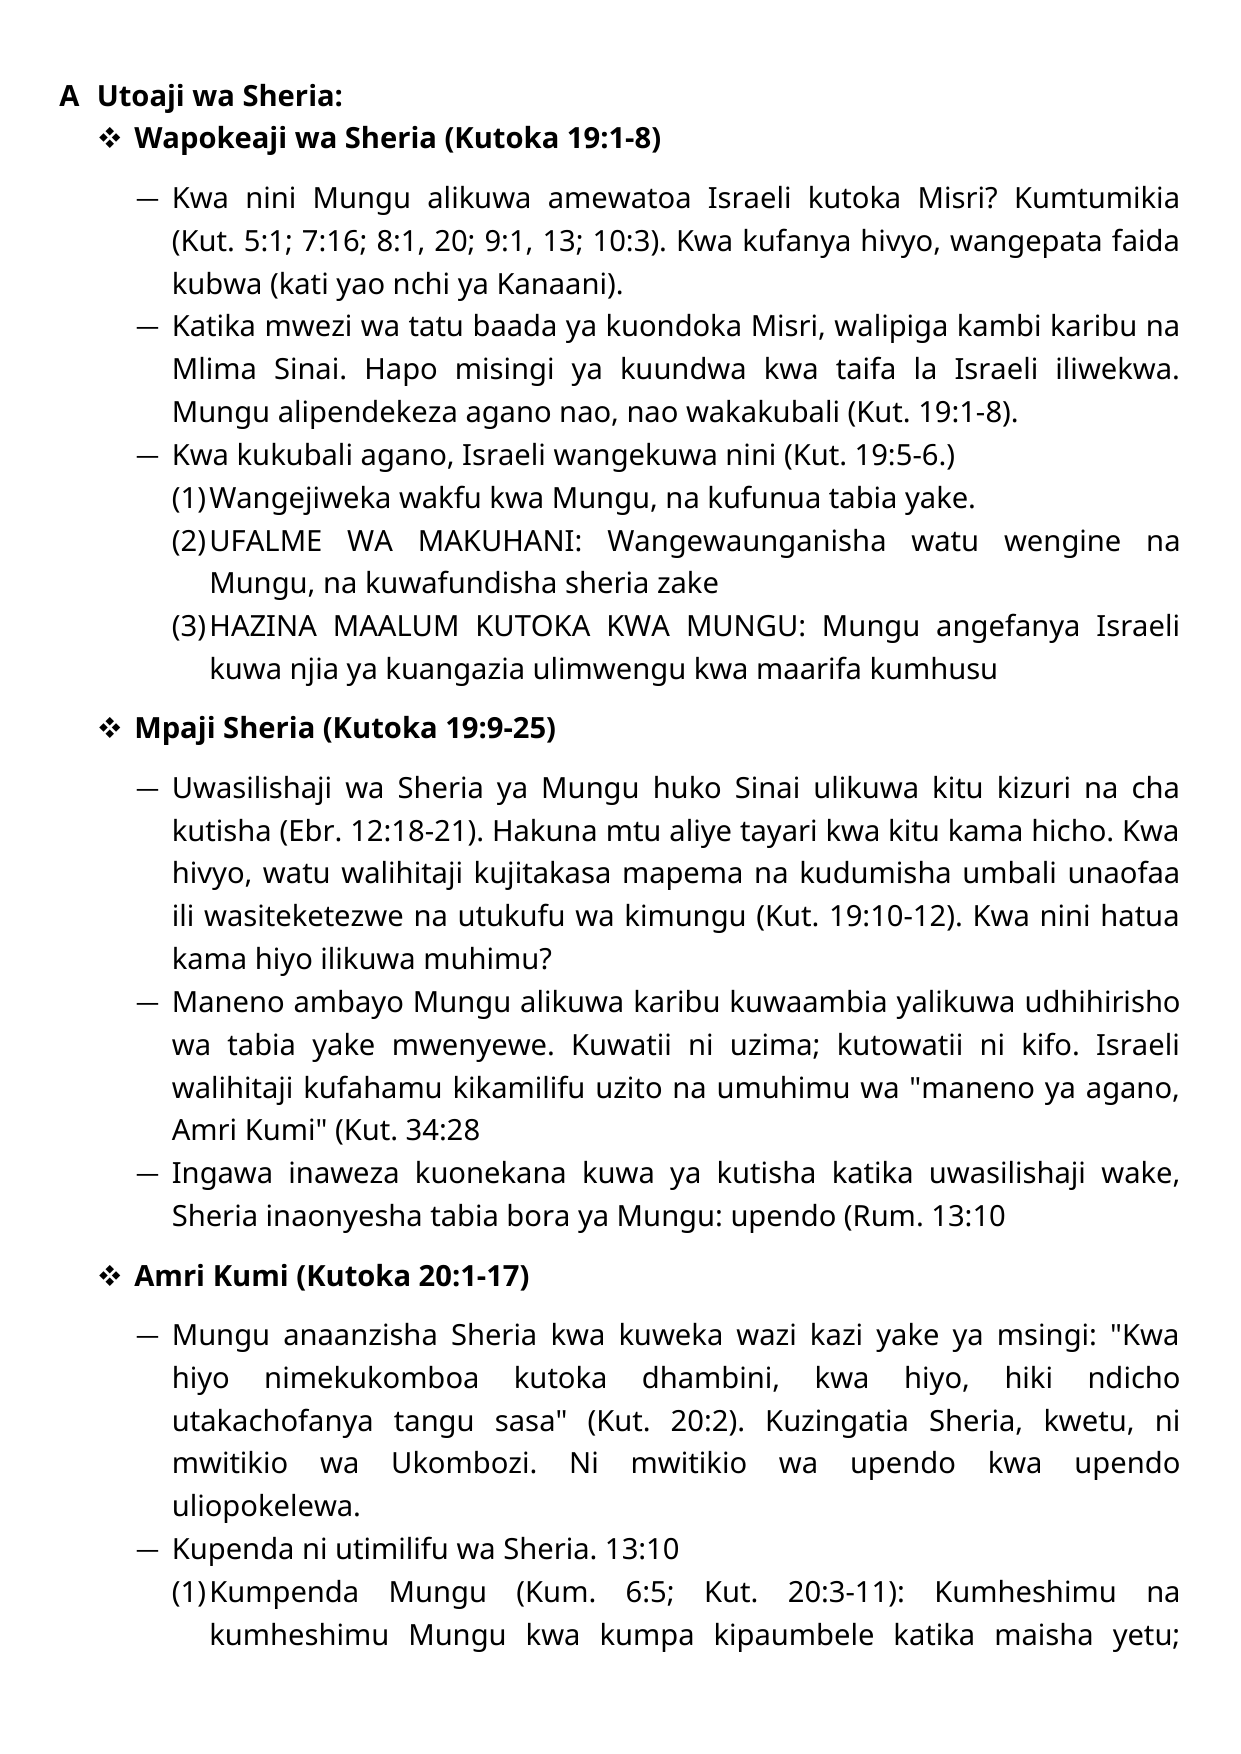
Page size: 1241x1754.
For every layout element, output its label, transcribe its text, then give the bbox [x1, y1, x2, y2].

list UFALME WA MAKUHANI: Wangewaunganisha watu wengine na Mungu, na kuwafundisha sheria zake [172, 520, 1181, 602]
list Mpaji Sheria (Kutoka 19:9-25) [97, 708, 1181, 747]
list Kupenda ni utimilifu wa Sheria. 13:10 [134, 1528, 1181, 1568]
list Uwasilishaji wa Sheria ya Mungu huko Sinai ulikuwa kitu kizuri na cha kutisha (Ebr. 12:18-21). Hakuna mtu aliye tayari kwa kitu kama hicho. Kwa hivyo, watu walihitaji kujitakasa mapema na kudumisha umbali unaofaa ili wasiteketezwe na utukufu wa kimungu (Kut. 19:10-12). Kwa nini hatua kama hiyo ilikuwa muhimu? [134, 767, 1181, 978]
list Kwa kukubali agano, Israeli wangekuwa nini (Kut. 19:5-6.) [134, 434, 1181, 474]
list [172, 1571, 1181, 1654]
list Utoaji wa Sheria: [59, 75, 1181, 115]
list Wangejiweka wakfu kwa Mungu, na kufunua tabia yake. [172, 477, 1181, 517]
list Mungu anaanzisha Sheria kwa kuweka wazi kazi yake ya msingi: "Kwa hiyo nimekukomboa kutoka dhambini, kwa hiyo, hiki ndicho utakachofanya tangu sasa" (Kut. 20:2). Kuzingatia Sheria, kwetu, ni mwitikio wa Ukombozi. Ni mwitikio wa upendo kwa upendo uliopokelewa. [134, 1314, 1181, 1525]
list Maneno ambayo Mungu alikuwa karibu kuwaambia yalikuwa udhihirisho wa tabia yake mwenyewe. Kuwatii ni uzima; kutowatii ni kifo. Israeli walihitaji kufahamu kikamilifu uzito na umuhimu wa "maneno ya agano, Amri Kumi" (Kut. 34:28 [134, 981, 1181, 1149]
list Wapokeaji wa Sheria (Kutoka 19:1-8) [97, 118, 1181, 157]
list Katika mwezi wa tatu baada ya kuondoka Misri, walipiga kambi karibu na Mlima Sinai. Hapo misingi ya kuundwa kwa taifa la Israeli iliwekwa. Mungu alipendekeza agano nao, nao wakakubali (Kut. 19:1-8). [134, 306, 1181, 431]
list Amri Kumi (Kutoka 20:1-17) [97, 1255, 1181, 1294]
list Ingawa inaweza kuonekana kuwa ya kutisha katika uwasilishaji wake, Sheria inaonyesha tabia bora ya Mungu: upendo (Rum. 13:10 [134, 1152, 1181, 1235]
list HAZINA MAALUM KUTOKA KWA MUNGU: Mungu angefanya Israeli kuwa njia ya kuangazia ulimwengu kwa maarifa kumhusu [172, 605, 1181, 688]
list Kwa nini Mungu alikuwa amewatoa Israeli kutoka Misri? Kumtumikia (Kut. 5:1; 7:16; 8:1, 20; 9:1, 13; 10:3). Kwa kufanya hivyo, wangepata faida kubwa (kati yao nchi ya Kanaani). [134, 177, 1181, 303]
